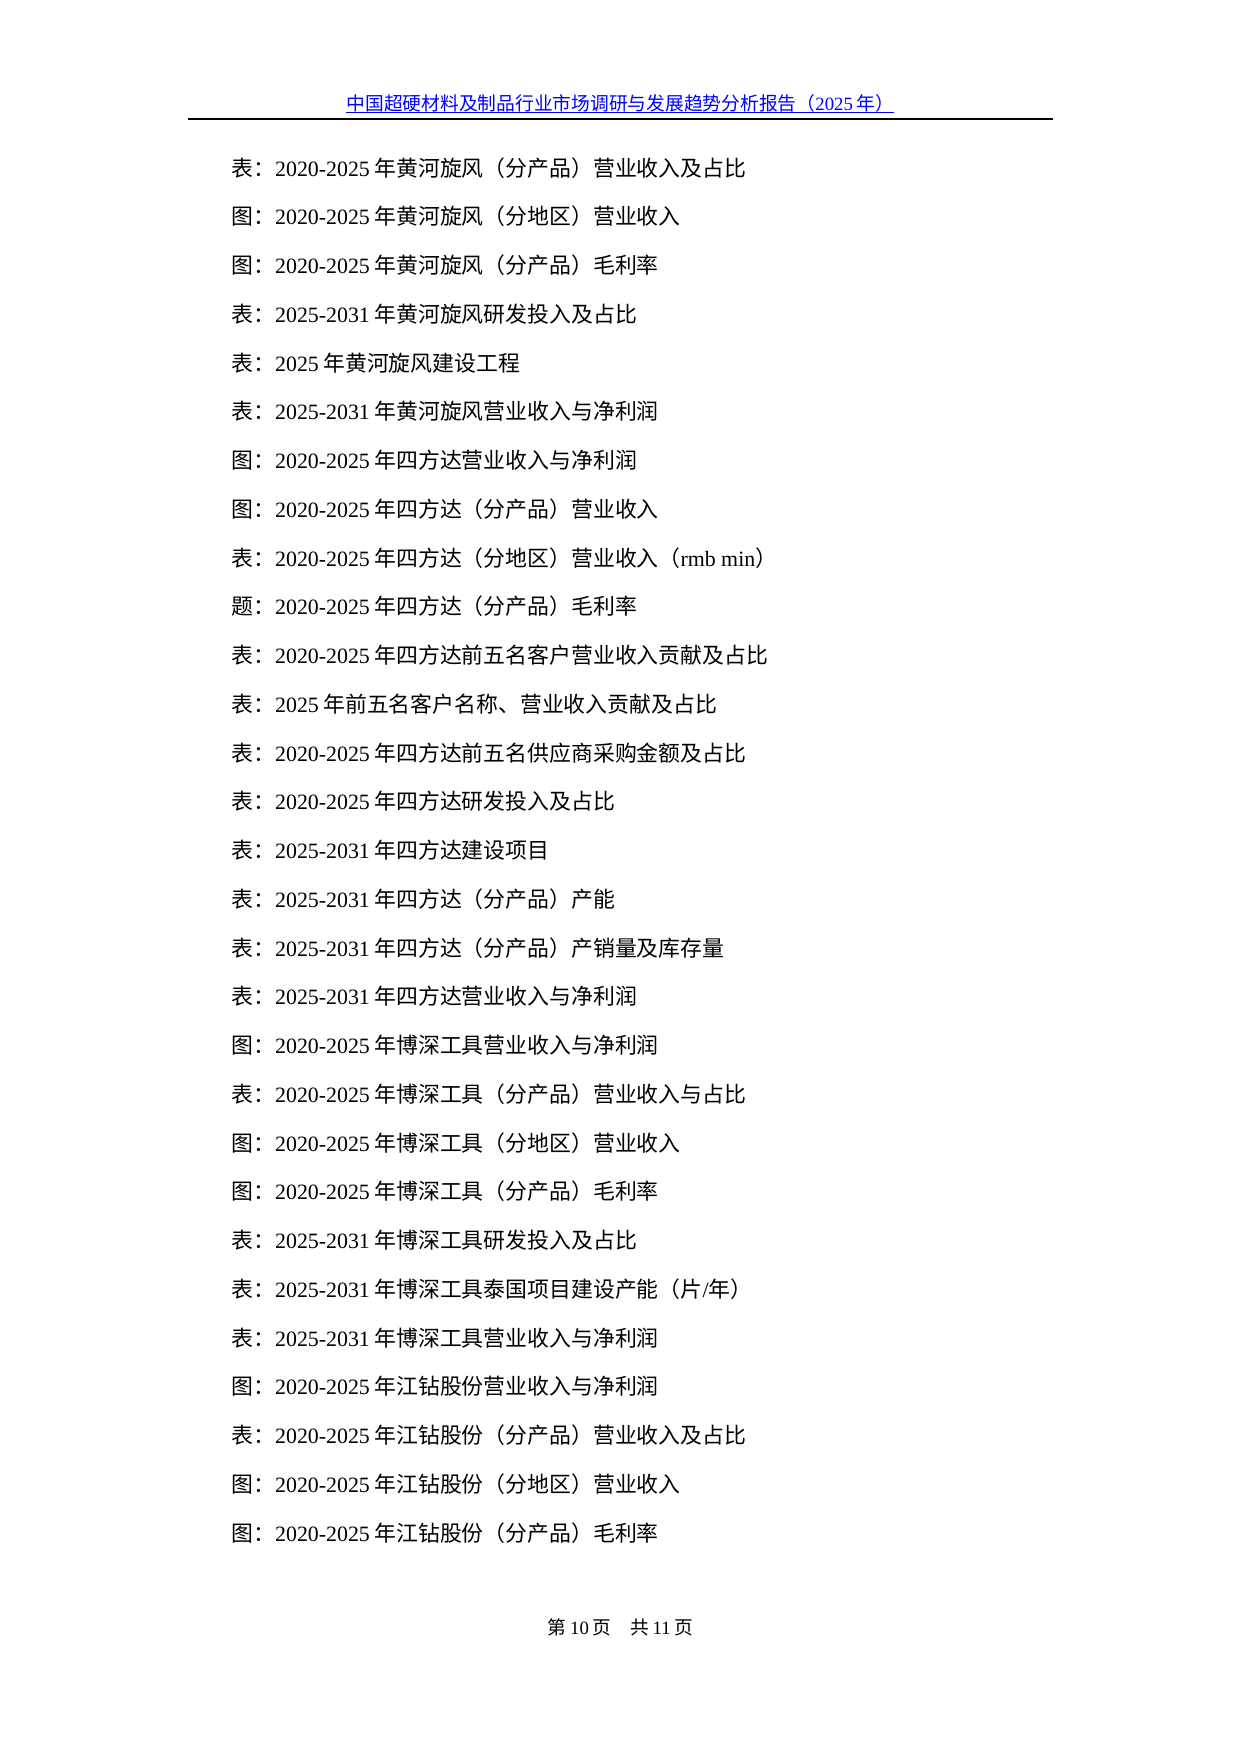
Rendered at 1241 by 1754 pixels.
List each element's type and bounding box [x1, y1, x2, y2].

text [187, 150, 1053, 1548]
